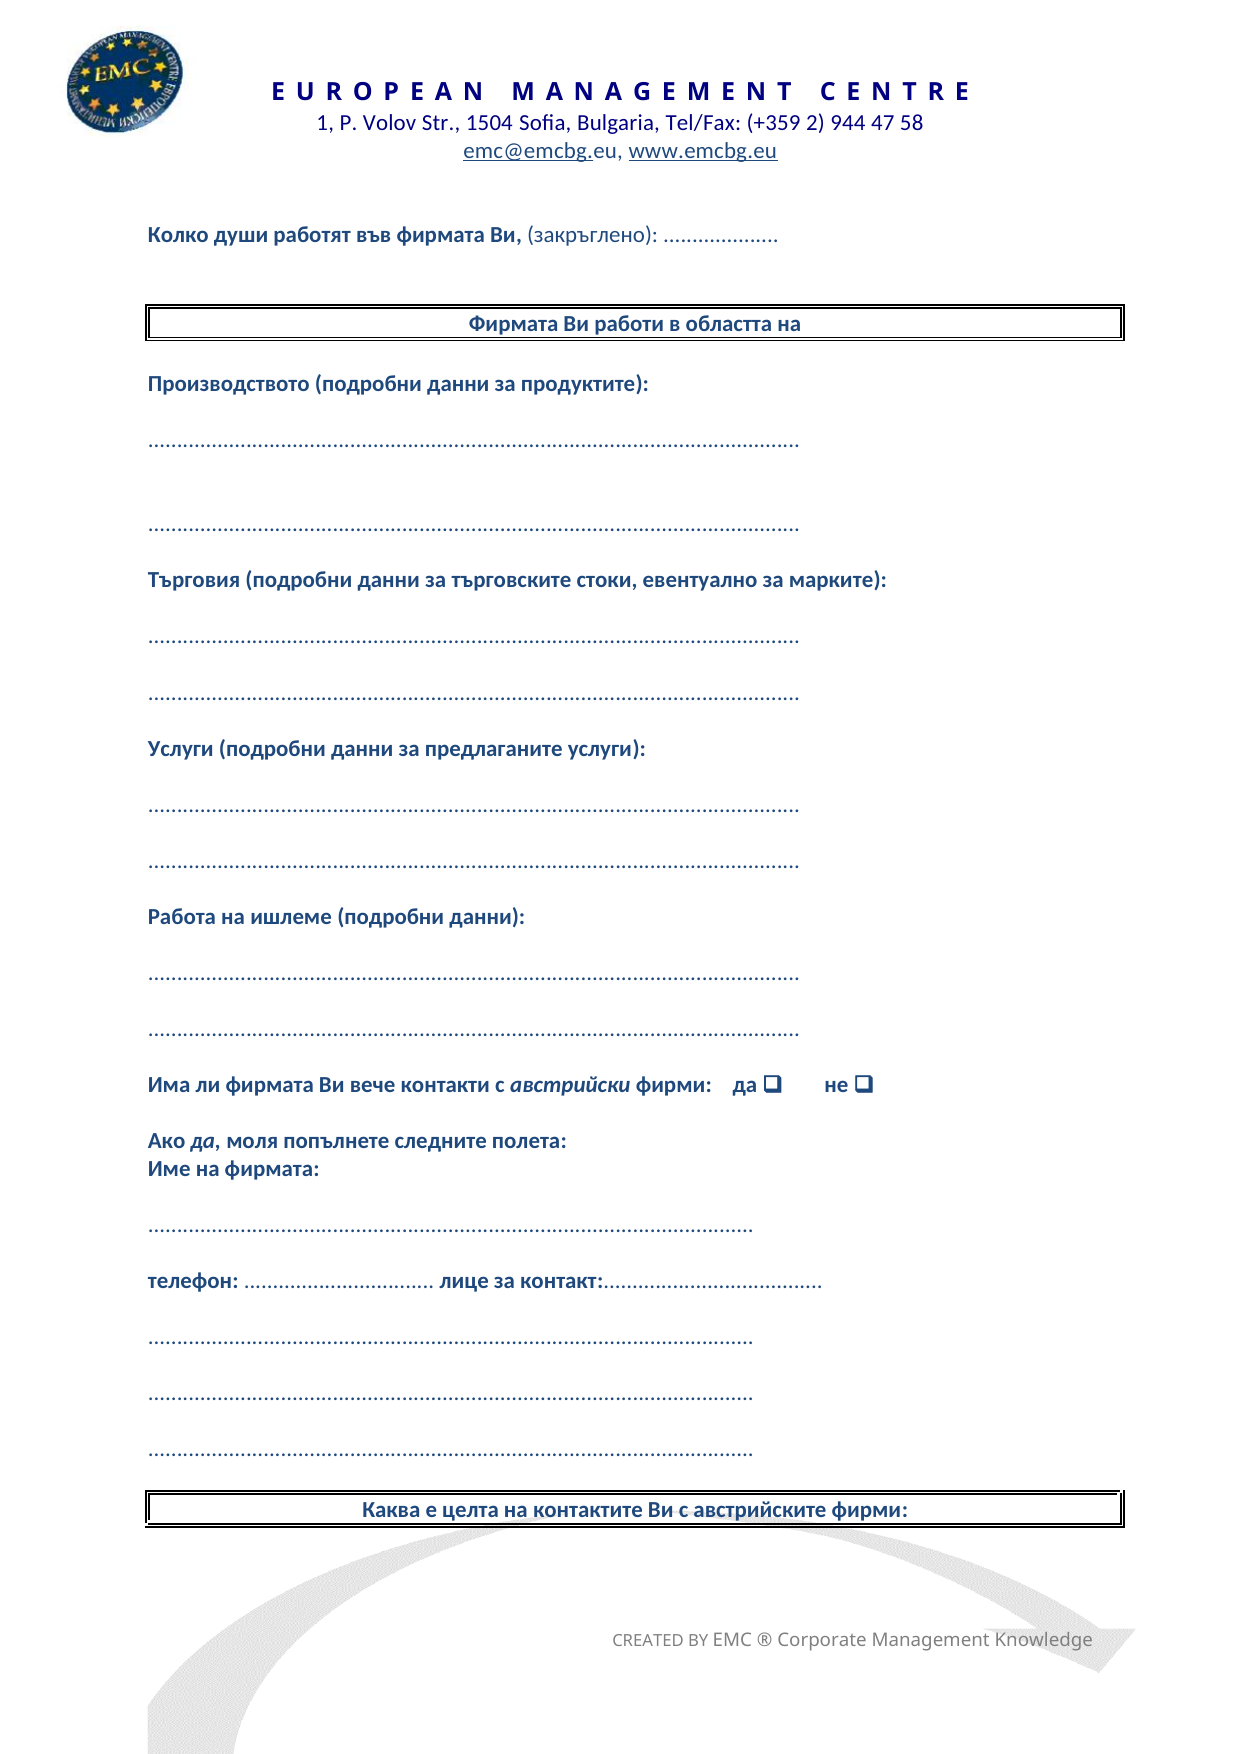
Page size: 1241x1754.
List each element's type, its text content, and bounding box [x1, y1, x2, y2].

text ................................................................................................................. [148, 846, 1093, 874]
table_cell Каква е целта на контактите Ви с австрийските фирми: [148, 1490, 1123, 1523]
text Търговия (подробни данни за търговските стоки, евентуално за марките): [148, 566, 1093, 593]
table_header Има ли фирмата Ви вече контакти с австрийски фирми: да не [140, 1070, 1123, 1126]
text ................................................................................................................. [148, 425, 1093, 453]
text Услуги (подробни данни за предлаганите услуги): [148, 734, 1093, 762]
table_cell ......................................................................................................... ......................................................................................................... ......................................................................................................... [140, 1294, 1123, 1490]
table_cell Ако да, моля попълнете следните полета: Име на фирмата: ......................................................................................................... телефон: ................................. лице за контакт:...................................... [140, 1126, 1123, 1294]
text Колко души работят във фирмата Ви, (закръглено): .................... [148, 220, 1093, 248]
text ................................................................................................................. [148, 678, 1093, 706]
table_header Фирмата Ви работи в областта на [150, 309, 1120, 337]
picture [147, 1493, 1123, 1526]
picture [147, 1493, 1138, 1754]
text Производството (подробни данни за продуктите): [148, 369, 1093, 397]
text ................................................................................................................. [148, 1014, 1093, 1042]
text ................................................................................................................. [148, 622, 1093, 649]
text ................................................................................................................. [148, 958, 1093, 986]
text ................................................................................................................. [148, 509, 1093, 537]
text ................................................................................................................. [148, 790, 1093, 818]
text Работа на ишлеме (подробни данни): [148, 902, 1093, 930]
